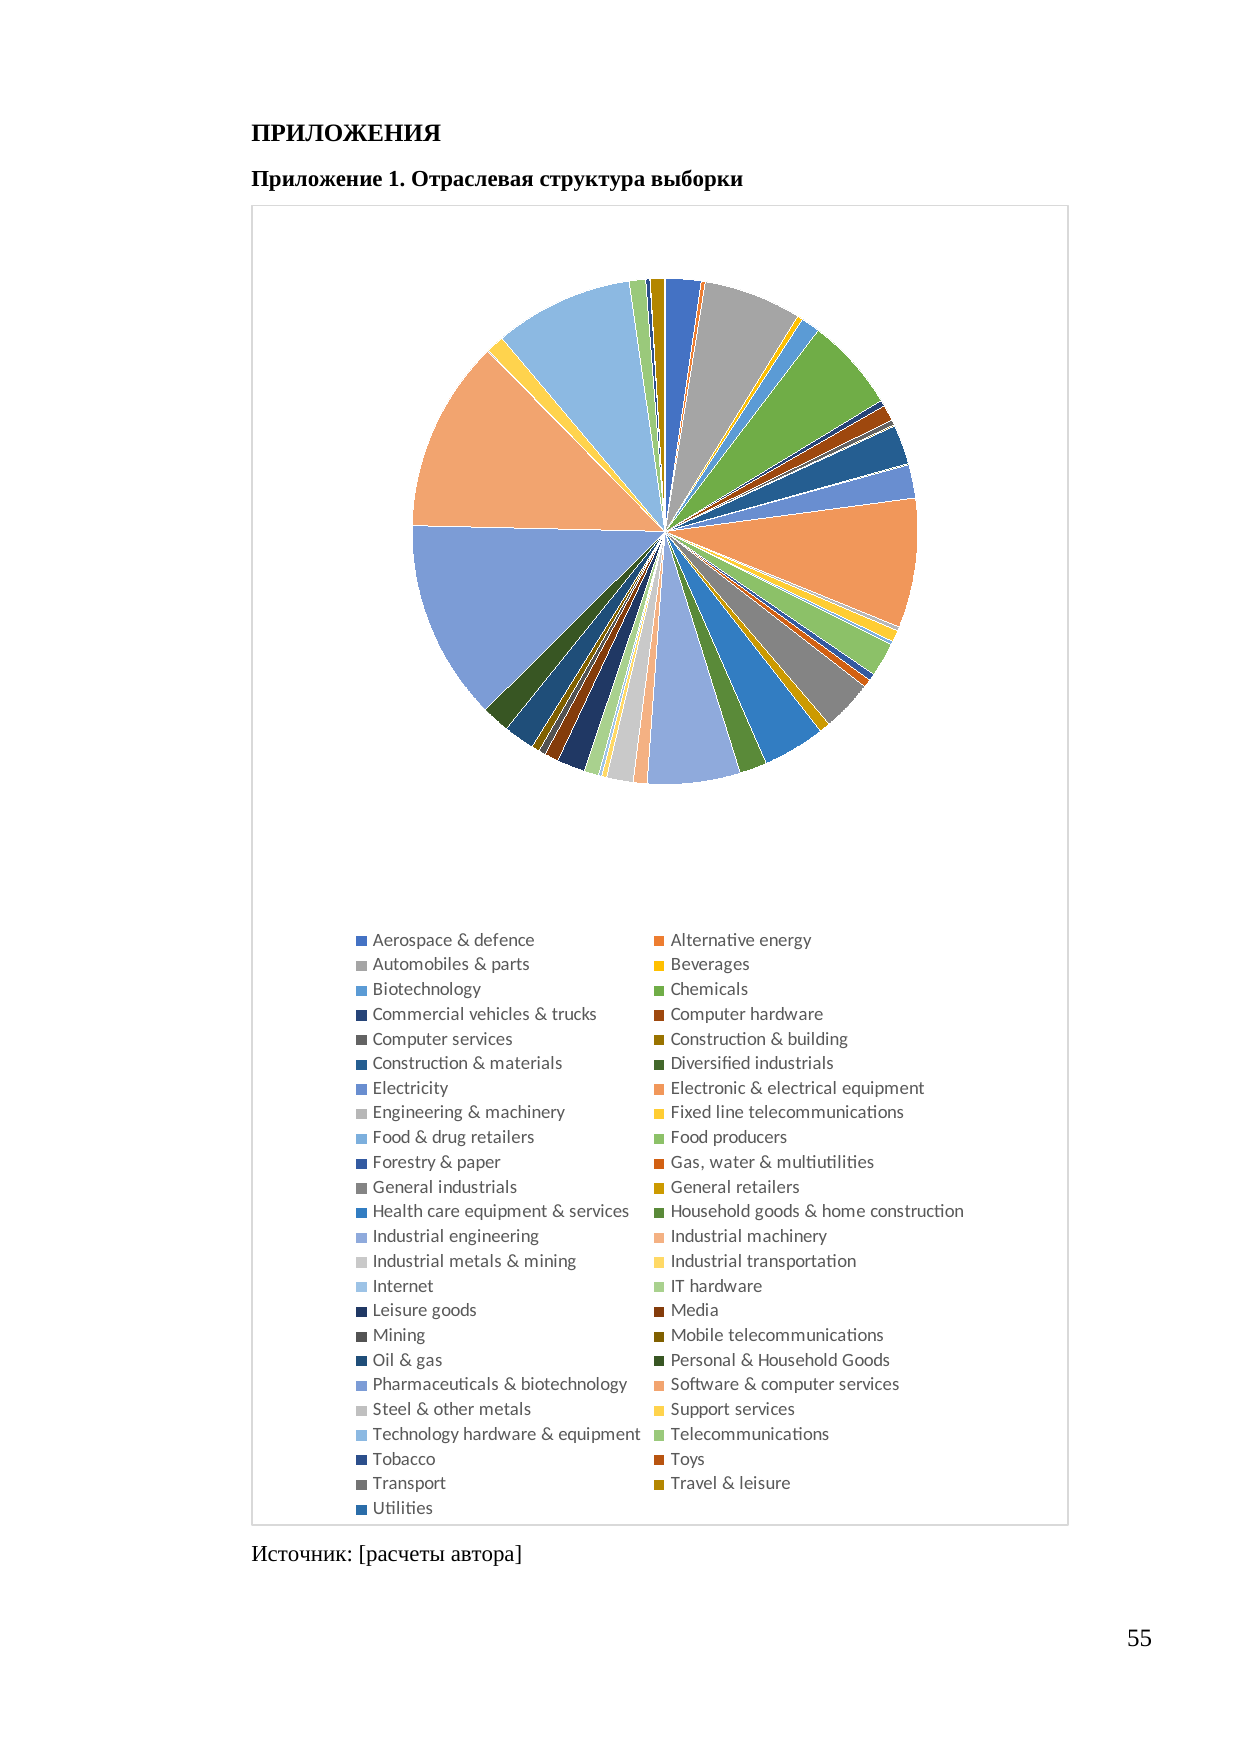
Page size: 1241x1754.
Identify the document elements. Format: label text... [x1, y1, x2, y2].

text ПРИЛОЖЕНИЯ [177, 118, 1152, 147]
subtitle Приложение 1. Отраслевая структура выборки [177, 165, 1152, 192]
text Источник: [расчеты автора] [177, 1540, 1152, 1566]
